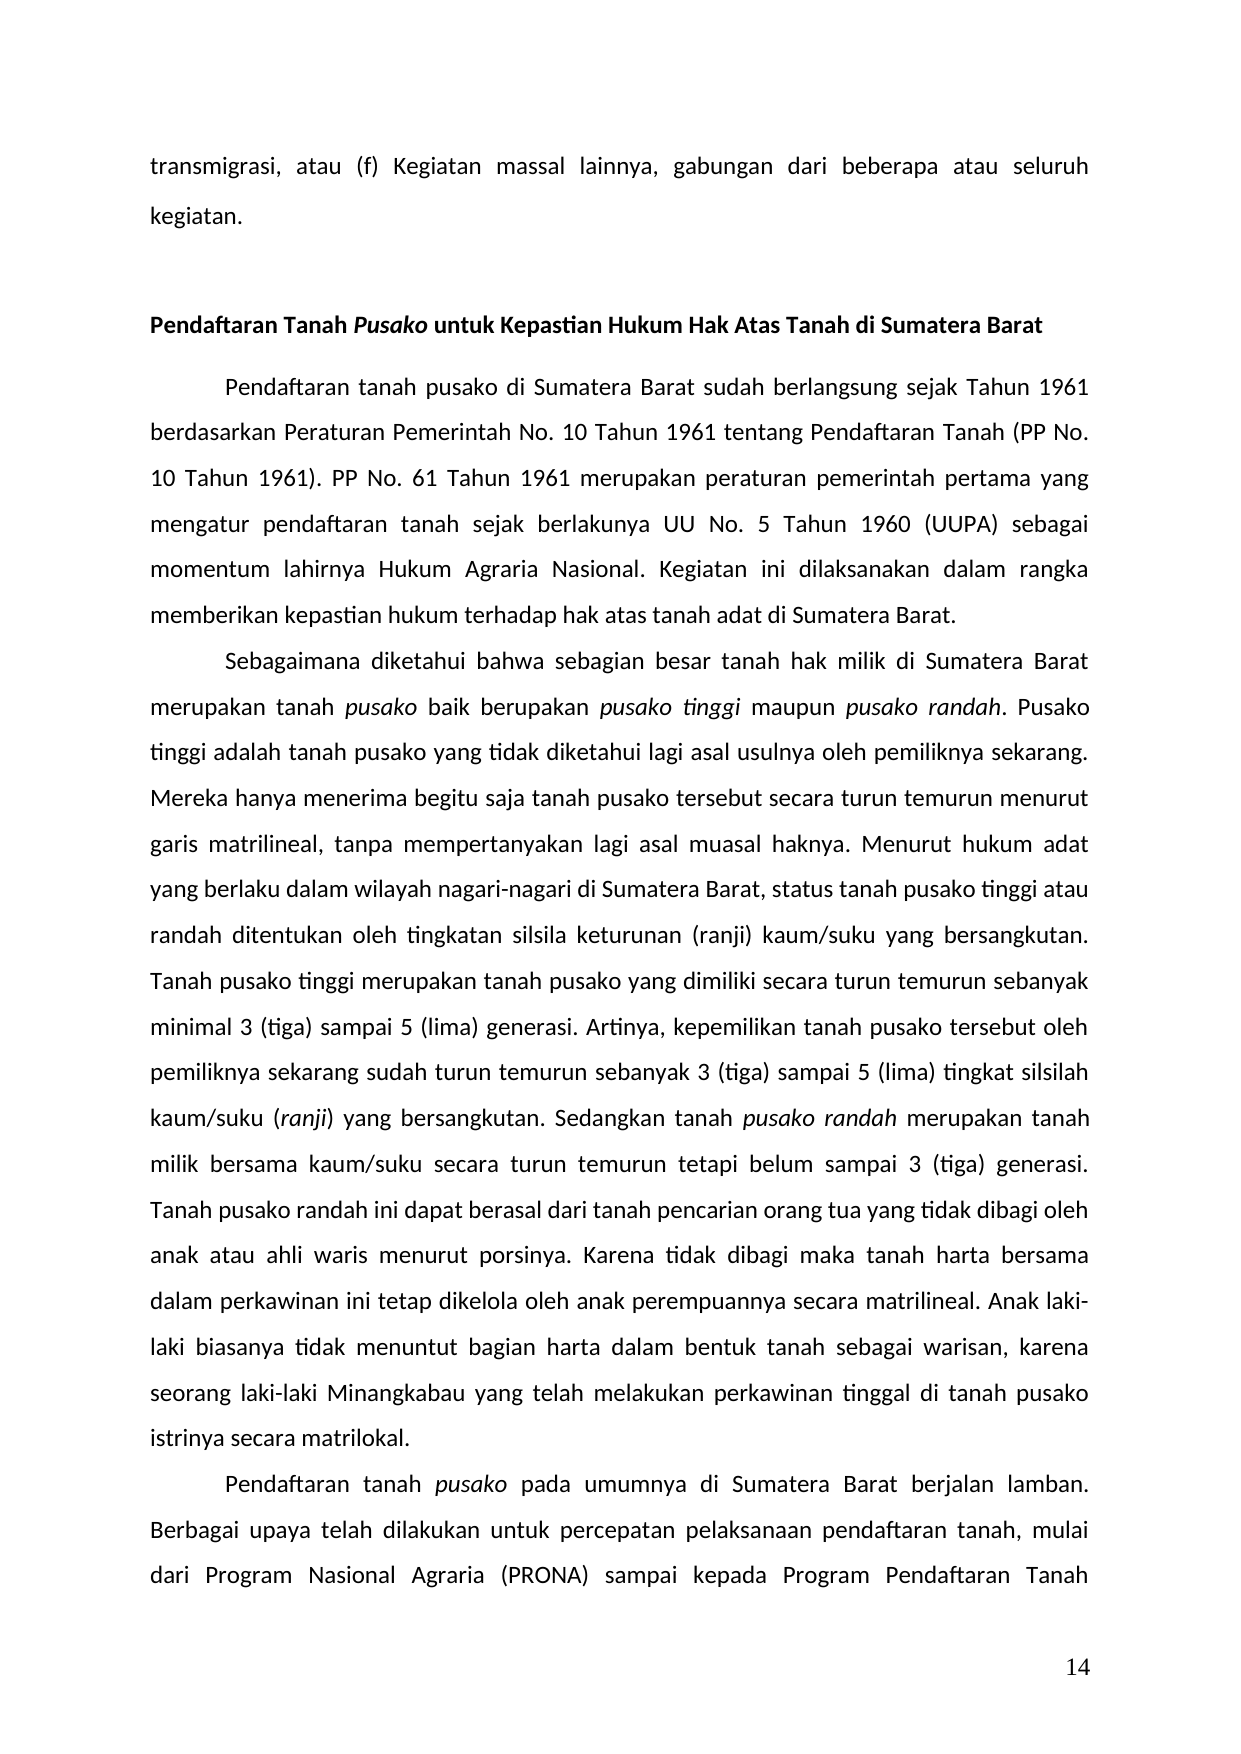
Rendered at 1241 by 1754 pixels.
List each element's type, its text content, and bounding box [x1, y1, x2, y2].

text Pendaftaran tanah pusako di Sumatera Barat sudah berlangsung sejak Tahun 1961 berdasarkan Peraturan Pemerintah No. 10 Tahun 1961 tentang Pendaftaran Tanah (PP No. 10 Tahun 1961). PP No. 61 Tahun 1961 merupakan peraturan pemerintah pertama yang mengatur pendaftaran tanah sejak berlakunya UU No. 5 Tahun 1960 (UUPA) sebagai momentum lahirnya Hukum Agraria Nasional. Kegiatan ini dilaksanakan dalam rangka memberikan kepastian hukum terhadap hak atas tanah adat di Sumatera Barat. [150, 371, 1090, 630]
text Pendaftaran Tanah Pusako untuk Kepastian Hukum Hak Atas Tanah di Sumatera Barat [150, 309, 1090, 340]
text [150, 1468, 1090, 1590]
text Sebagaimana diketahui bahwa sebagian besar tanah hak milik di Sumatera Barat merupakan tanah pusako baik berupakan pusako tinggi maupun pusako randah. Pusako tinggi adalah tanah pusako yang tidak diketahui lagi asal usulnya oleh pemiliknya sekarang. Mereka hanya menerima begitu saja tanah pusako tersebut secara turun temurun menurut garis matrilineal, tanpa mempertanyakan lagi asal muasal haknya. Menurut hukum adat yang berlaku dalam wilayah nagari-nagari di Sumatera Barat, status tanah pusako tinggi atau randah ditentukan oleh tingkatan silsila keturunan (ranji) kaum/suku yang bersangkutan. Tanah pusako tinggi merupakan tanah pusako yang dimiliki secara turun temurun sebanyak minimal 3 (tiga) sampai 5 (lima) generasi. Artinya, kepemilikan tanah pusako tersebut oleh pemiliknya sekarang sudah turun temurun sebanyak 3 (tiga) sampai 5 (lima) tingkat silsilah kaum/suku (ranji) yang bersangkutan. Sedangkan tanah pusako randah merupakan tanah milik bersama kaum/suku secara turun temurun tetapi belum sampai 3 (tiga) generasi. Tanah pusako randah ini dapat berasal dari tanah pencarian orang tua yang tidak dibagi oleh anak atau ahli waris menurut porsinya. Karena tidak dibagi maka tanah harta bersama dalam perkawinan ini tetap dikelola oleh anak perempuannya secara matrilineal. Anak laki-laki biasanya tidak menuntut bagian harta dalam bentuk tanah sebagai warisan, karena seorang laki-laki Minangkabau yang telah melakukan perkawinan tinggal di tanah pusako istrinya secara matrilokal. [150, 645, 1090, 1453]
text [150, 150, 1090, 232]
